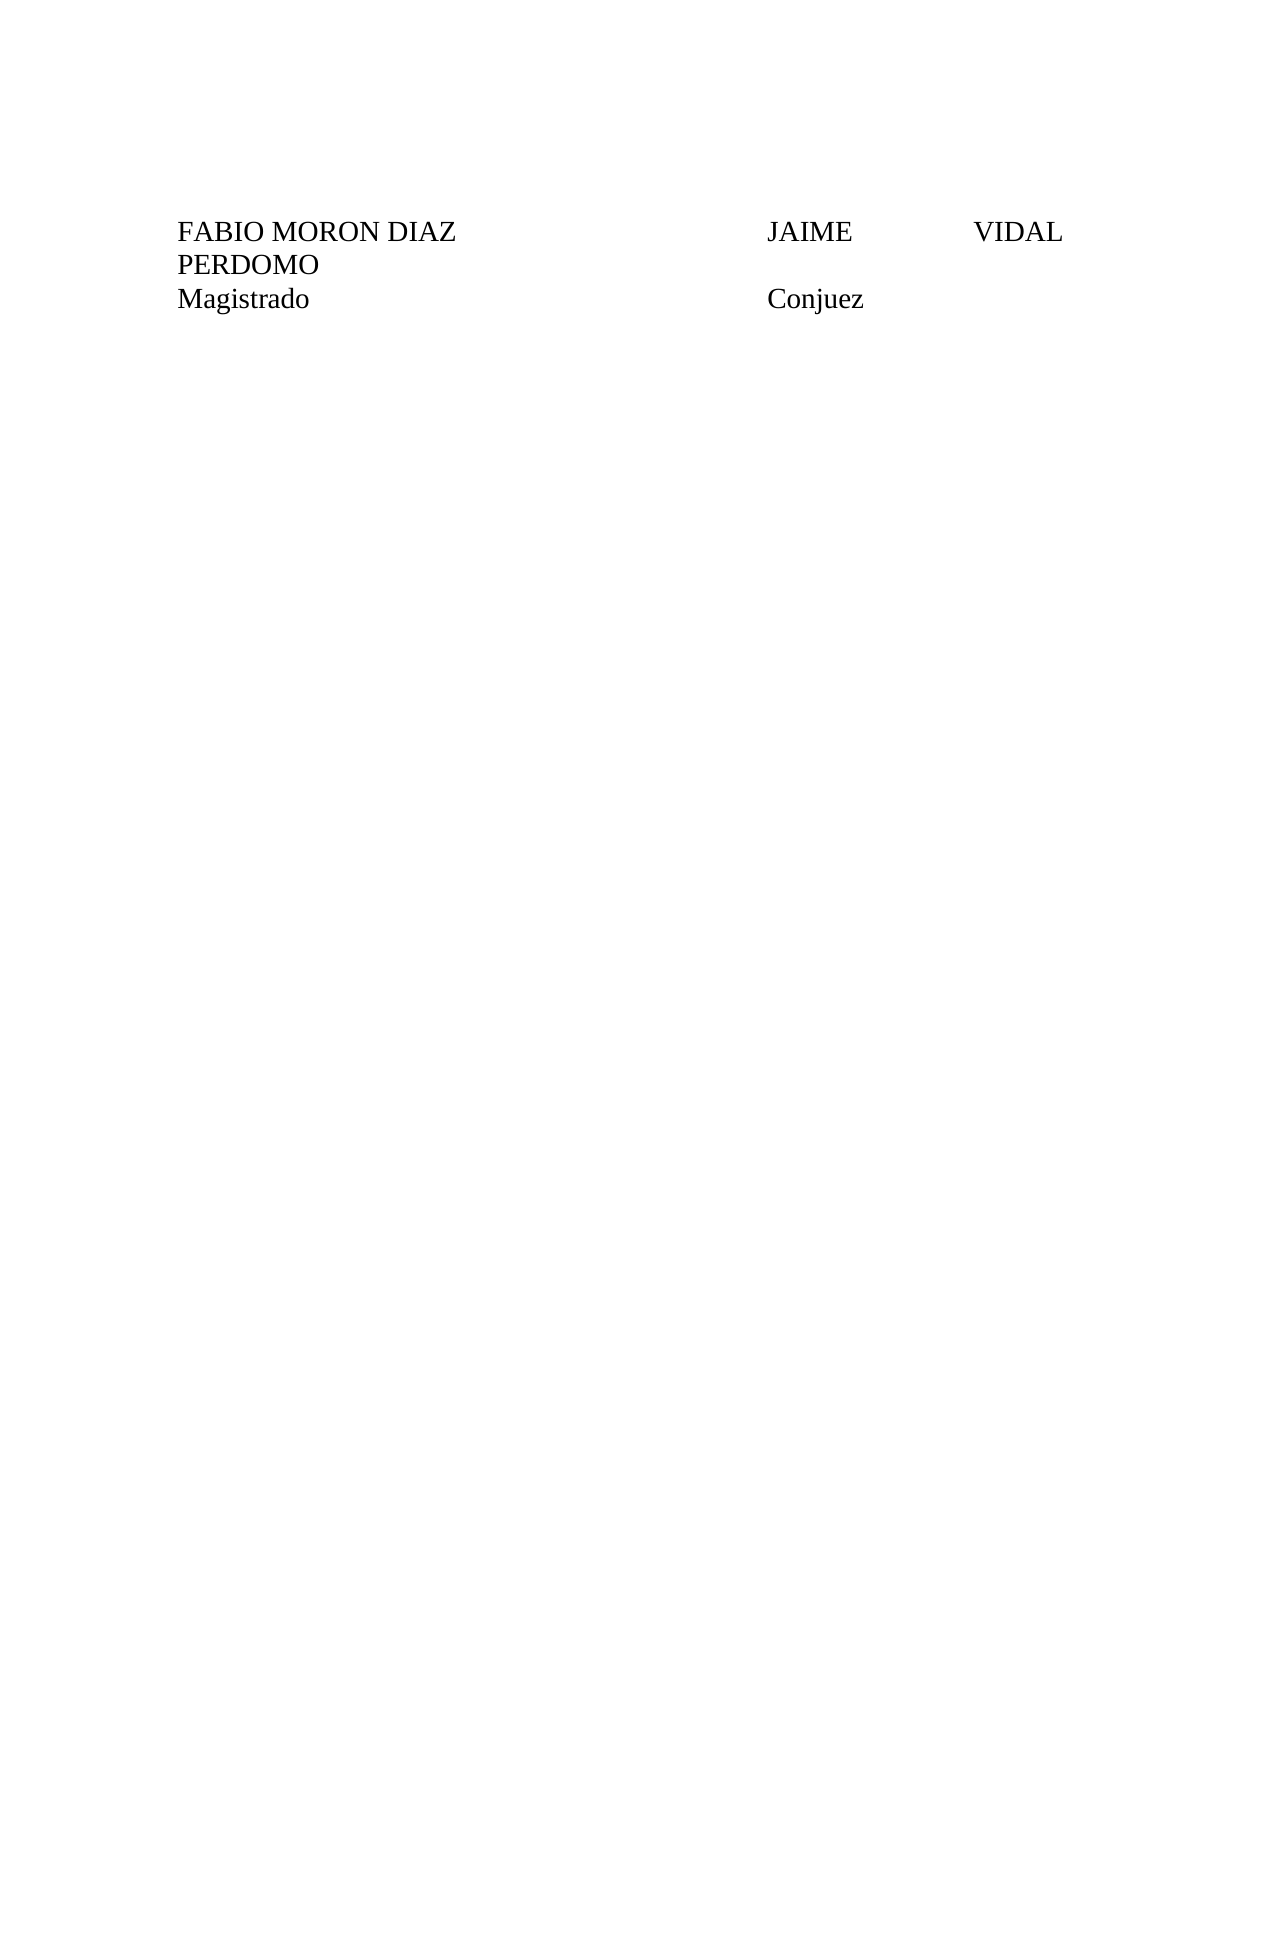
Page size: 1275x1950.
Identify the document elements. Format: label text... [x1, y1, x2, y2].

text FABIO MORON DIAZ JAIME VIDAL PERDOMO [177, 214, 1063, 281]
text Magistrado Conjuez [177, 281, 1063, 315]
